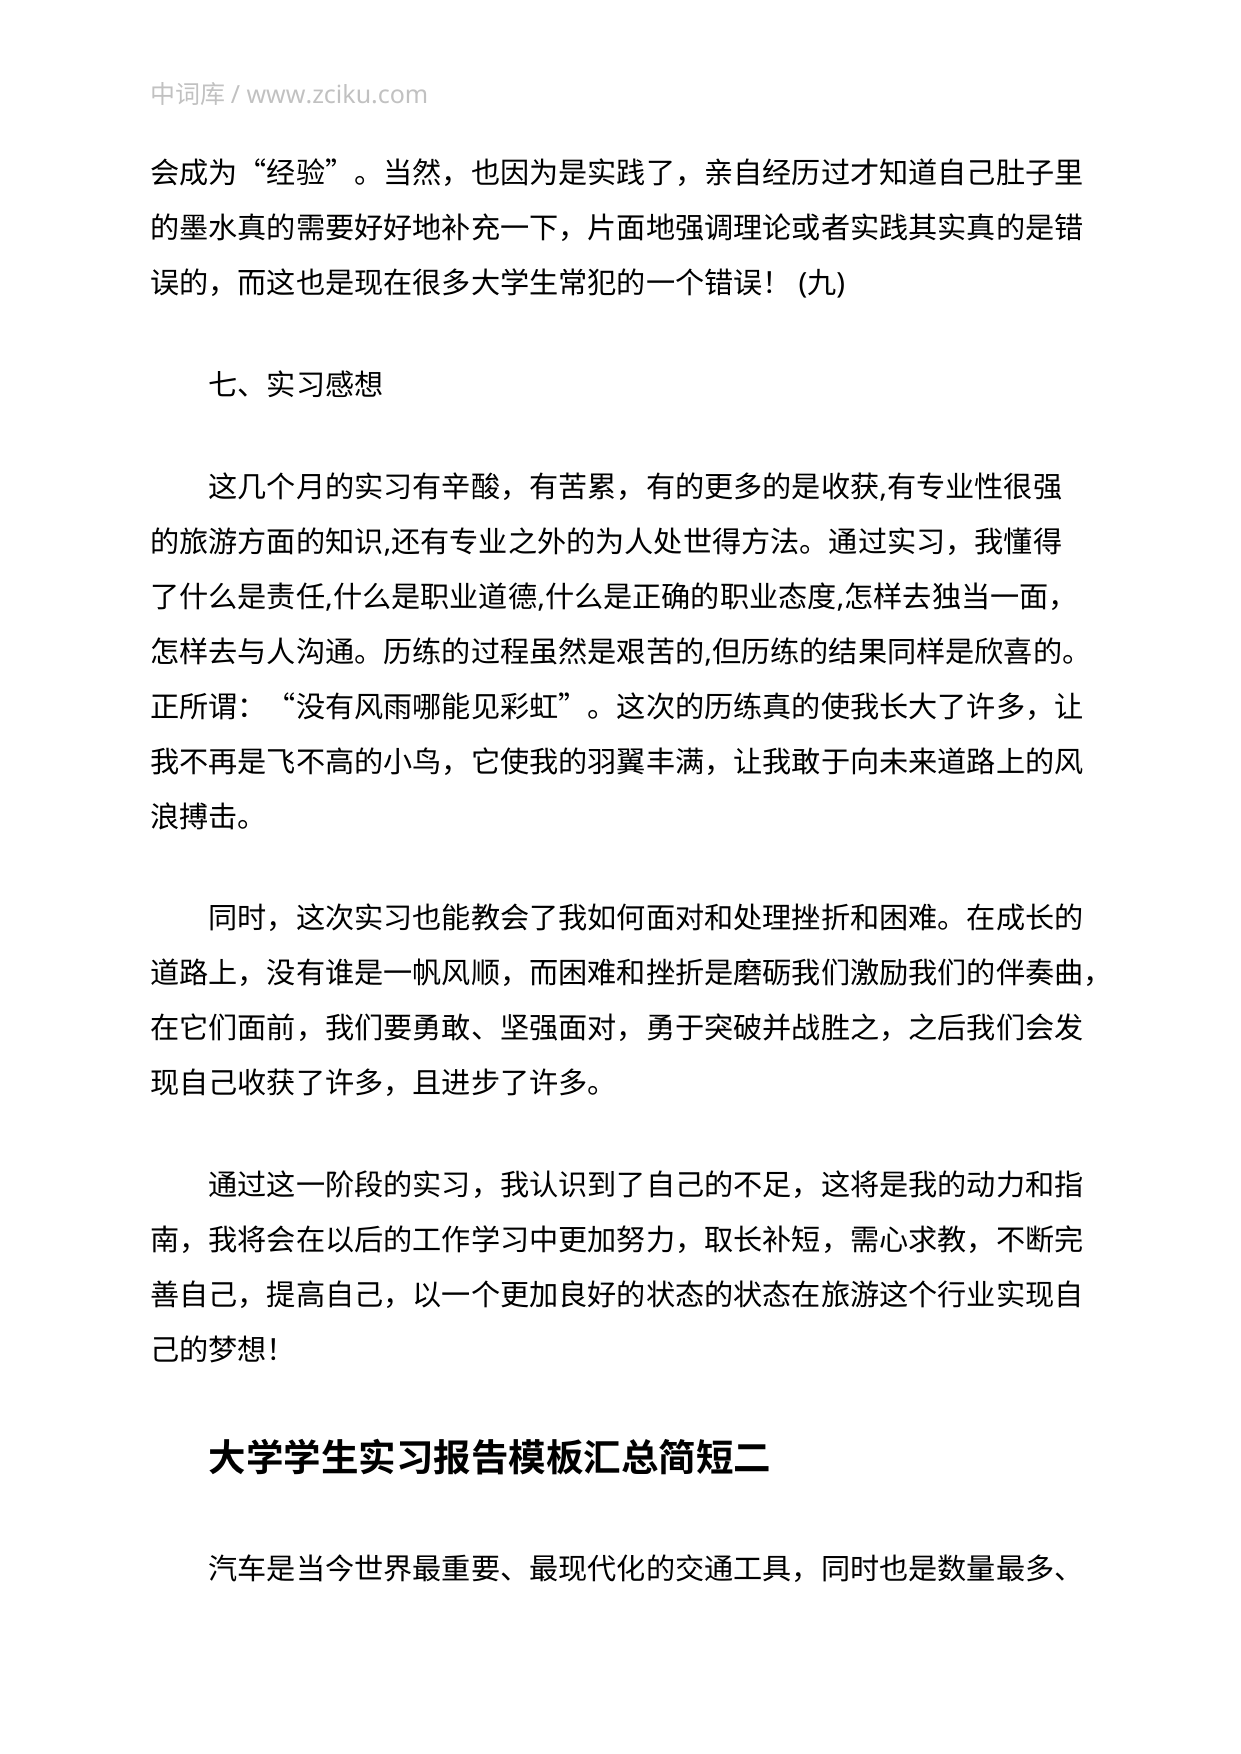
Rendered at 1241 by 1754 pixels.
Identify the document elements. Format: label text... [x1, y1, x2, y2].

text 七、实习感想 [150, 362, 1090, 404]
text 大学学生实习报告模板汇总简短二 [150, 1428, 1090, 1482]
text 这几个月的实习有辛酸，有苦累，有的更多的是收获,有专业性很强的旅游方面的知识,还有专业之外的为人处世得方法。通过实习，我懂得了什么是责任,什么是职业道德,什么是正确的职业态度,怎样去独当一面，怎样去与人沟通。历练的过程虽然是艰苦的,但历练的结果同样是欣喜的。正所谓：“没有风雨哪能见彩虹”。这次的历练真的使我长大了许多，让我不再是飞不高的小鸟，它使我的羽翼丰满，让我敢于向未来道路上的风浪搏击。 [150, 463, 1090, 836]
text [150, 150, 1090, 302]
text 通过这一阶段的实习，我认识到了自己的不足，这将是我的动力和指南，我将会在以后的工作学习中更加努力，取长补短，需心求教，不断完善自己，提高自己，以一个更加良好的状态的状态在旅游这个行业实现自己的梦想！ [150, 1162, 1090, 1368]
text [150, 1545, 1090, 1588]
text 同时，这次实习也能教会了我如何面对和处理挫折和困难。在成长的道路上，没有谁是一帆风顺，而困难和挫折是磨砺我们激励我们的伴奏曲，在它们面前，我们要勇敢、坚强面对，勇于突破并战胜之，之后我们会发现自己收获了许多，且进步了许多。 [150, 895, 1090, 1102]
